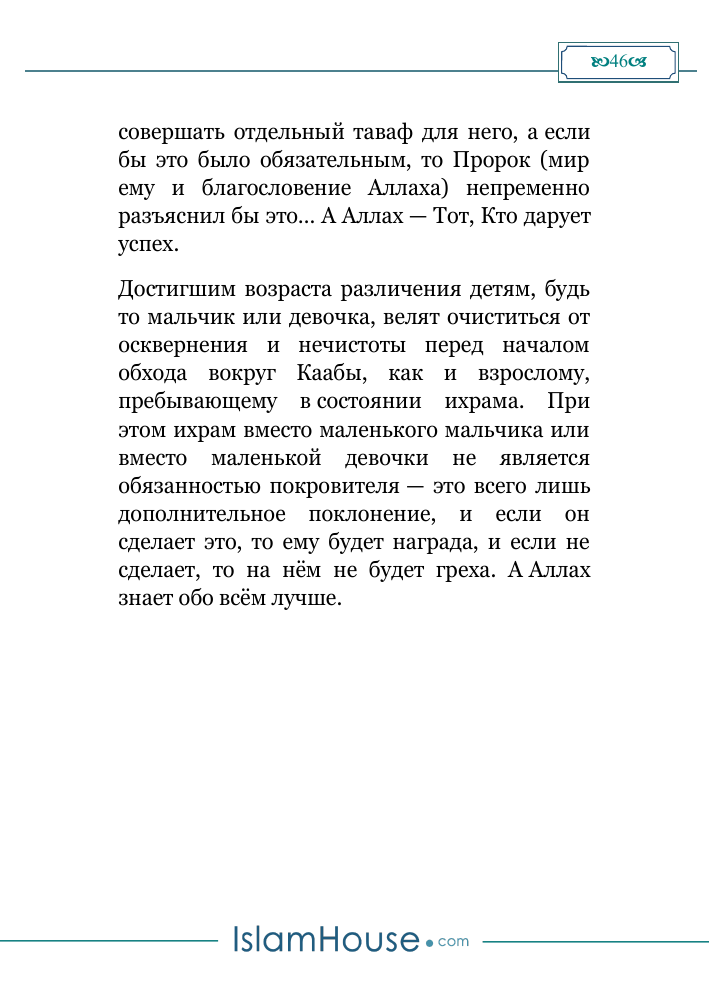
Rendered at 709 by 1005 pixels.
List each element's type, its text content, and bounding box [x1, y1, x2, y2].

text Достигшим возраста различения детям, будь то мальчик или девочка, велят очиститься от осквернения и нечистоты перед началом обхода вокруг Каабы, как и взрослому, пребывающему в состоянии ихрама. При этом ихрам вместо маленького мальчика или вместо маленькой девочки не является обязанностью покровителя — это всего лишь дополнительное поклонение, и если он сделает это, то ему будет награда, и если не сделает, то на нём не будет греха. А Аллах знает обо всём лучше. [118, 275, 591, 611]
picture [226, 921, 709, 958]
picture [0, 920, 219, 957]
